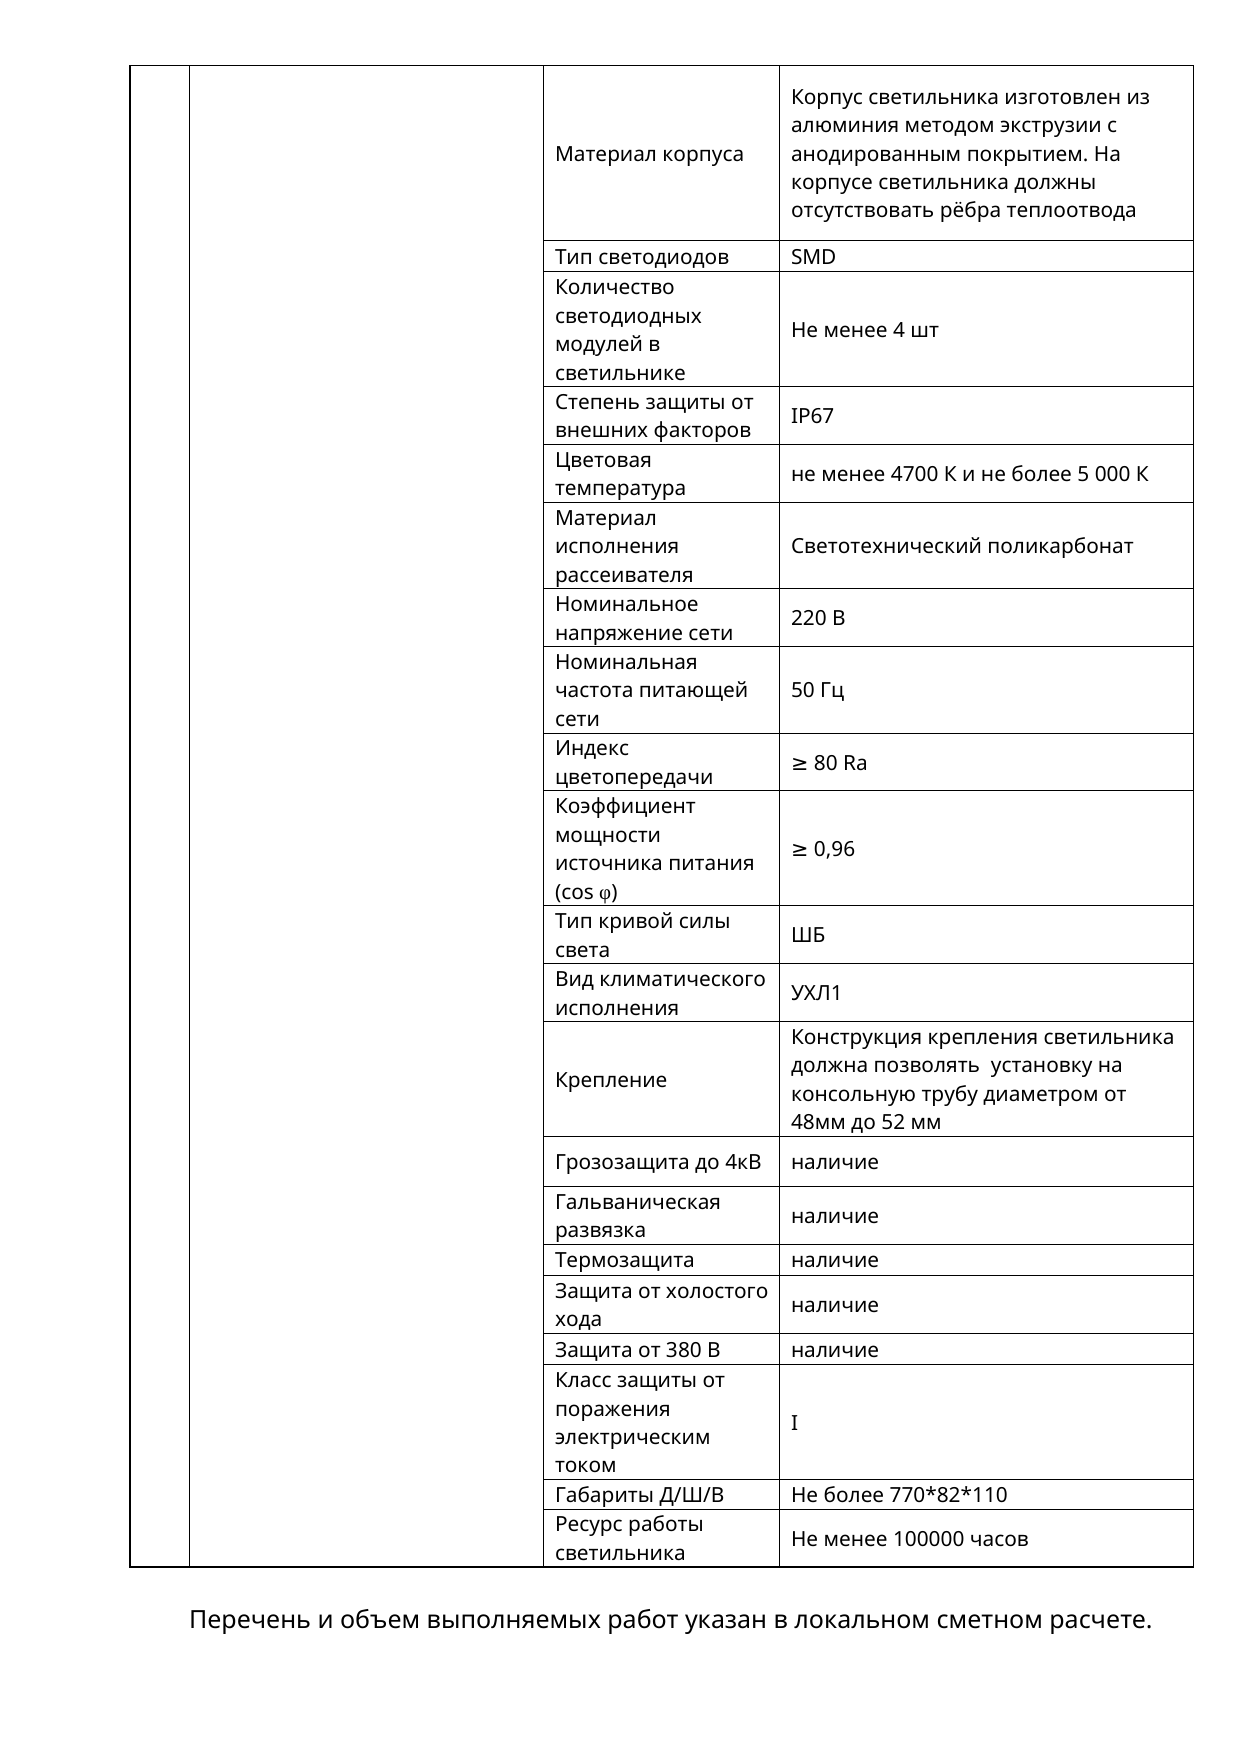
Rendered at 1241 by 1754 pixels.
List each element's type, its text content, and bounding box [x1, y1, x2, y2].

table_cell 50 Гц [780, 647, 1193, 732]
table_cell Габариты Д/Ш/В [544, 1480, 779, 1508]
table_cell Не более 770*82*110 [780, 1480, 1193, 1508]
table_cell Защита от 380 В [544, 1334, 779, 1364]
table_cell наличие [780, 1245, 1193, 1275]
table_cell Гальваническая развязка [544, 1187, 779, 1244]
table_cell Термозащита [544, 1245, 779, 1275]
table_cell Номинальное напряжение сети [544, 589, 779, 646]
table_cell Индекс цветопередачи [544, 734, 779, 790]
table_cell Материал исполнения рассеивателя [544, 503, 779, 588]
table_cell Не менее 4 шт [780, 272, 1193, 386]
table_cell SMD [780, 241, 1193, 271]
table_cell Тип светодиодов [544, 241, 779, 271]
table_cell наличие [780, 1276, 1193, 1333]
table_cell ШБ [780, 906, 1193, 963]
table_cell Тип кривой силы света [544, 906, 779, 963]
table_cell 220 В [780, 589, 1193, 646]
table_cell Ресурс работы светильника [544, 1510, 779, 1566]
table_cell Конструкция крепления светильника должна позволять установку на консольную трубу диаметром от 48мм до 52 мм [780, 1022, 1193, 1136]
table_cell наличие [780, 1334, 1193, 1364]
text Перечень и объем выполняемых работ указан в локальном сметном расчете. [130, 1601, 1205, 1636]
table_cell Номинальная частота питающей сети [544, 647, 779, 732]
table_cell УХЛ1 [780, 964, 1193, 1021]
table_cell Не менее 100000 часов [780, 1510, 1193, 1566]
table_cell наличие [780, 1187, 1193, 1244]
table_cell Вид климатического исполнения [544, 964, 779, 1021]
table_cell Материал корпуса [544, 66, 779, 240]
table_cell Количество светодиодных модулей в светильнике [544, 272, 779, 386]
table_cell Грозозащита до 4кВ [544, 1137, 779, 1186]
table_cell Крепление [544, 1022, 779, 1136]
table_cell IP67 [780, 387, 1193, 444]
table_cell наличие [780, 1137, 1193, 1186]
table_cell ≥ 0,96 [780, 791, 1193, 905]
table_cell I [780, 1365, 1193, 1479]
table_cell не менее 4700 К и не более 5 000 К [780, 445, 1193, 502]
table_cell Степень защиты от внешних факторов [544, 387, 779, 444]
table_cell Класс защиты от поражения электрическим током [544, 1365, 779, 1479]
table_cell Светотехнический поликарбонат [780, 503, 1193, 588]
table_cell Цветовая температура [544, 445, 779, 502]
table_cell ≥ 80 Ra [780, 734, 1193, 790]
table_cell Защита от холостого хода [544, 1276, 779, 1333]
table_cell Корпус светильника изготовлен из алюминия методом экструзии с анодированным покрытием. На корпусе светильника должны отсутствовать рёбра теплоотвода [780, 66, 1193, 240]
table_cell Коэффициент мощности источника питания (cos φ) [544, 791, 779, 905]
